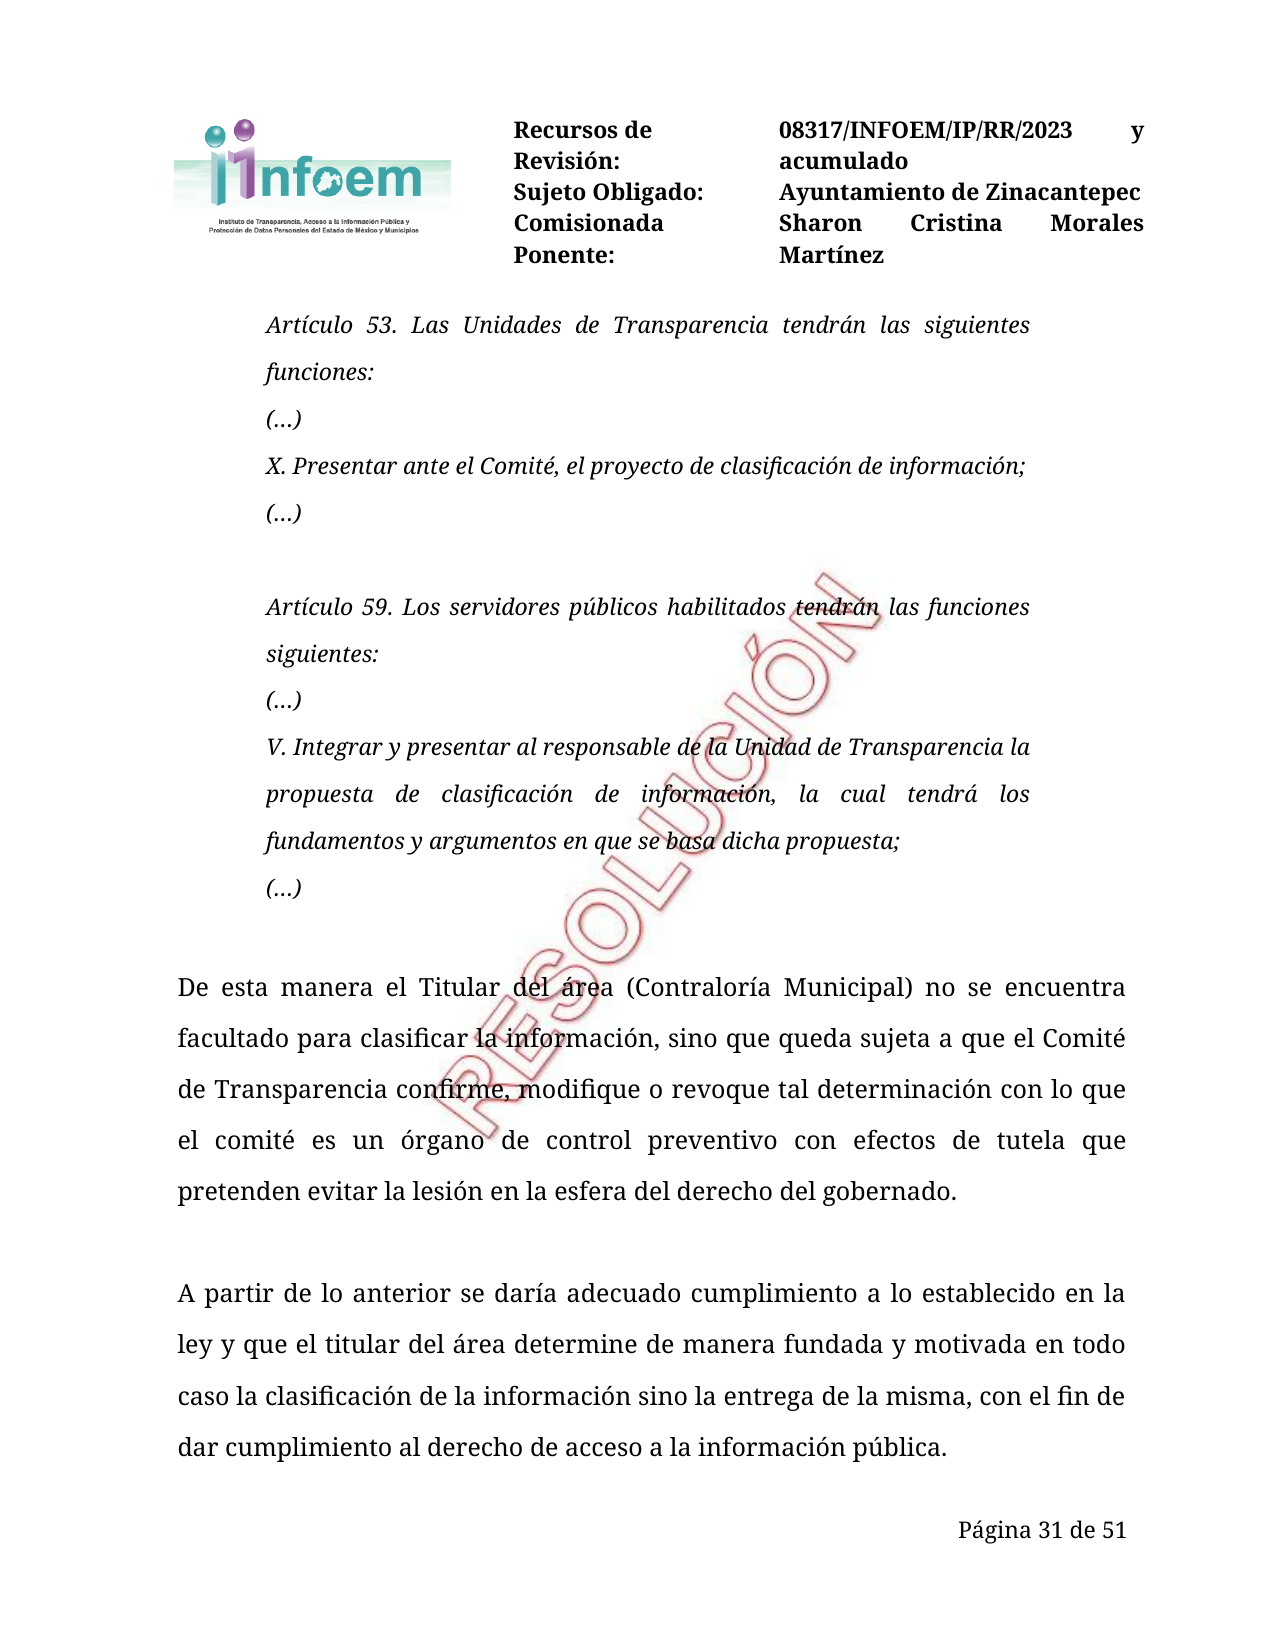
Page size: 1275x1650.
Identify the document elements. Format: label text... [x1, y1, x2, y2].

text De esta manera el Titular del área (Contraloría Municipal) no se encuentra facultado para clasificar la información, sino que queda sujeta a que el Comité de Transparencia confirme, modifique o revoque tal determinación con lo que el comité es un órgano de control preventivo con efectos de tutela que pretenden evitar la lesión en la esfera del derecho del gobernado. [177, 970, 1127, 1208]
text (…) [266, 872, 1033, 903]
text (…) [266, 684, 1033, 716]
text Artículo 53. Las Unidades de Transparencia tendrán las siguientes funciones: [266, 309, 1033, 388]
picture [89, 113, 1215, 1650]
text (…) [266, 403, 1033, 434]
text Artículo 59. Los servidores públicos habilitados tendrán las funciones siguientes: [266, 591, 1033, 669]
text X. Presentar ante el Comité, el proyecto de clasificación de información; [266, 450, 1033, 481]
text A partir de lo anterior se daría adecuado cumplimiento a lo establecido en la ley y que el titular del área determine de manera fundada y motivada en todo caso la clasificación de la información sino la entrega de la misma, con el fin de dar cumplimiento al derecho de acceso a la información pública. [177, 1276, 1127, 1463]
text V. Integrar y presentar al responsable de la Unidad de Transparencia la propuesta de clasificación de información, la cual tendrá los fundamentos y argumentos en que se basa dicha propuesta; [266, 731, 1033, 856]
text (…) [266, 497, 1033, 528]
